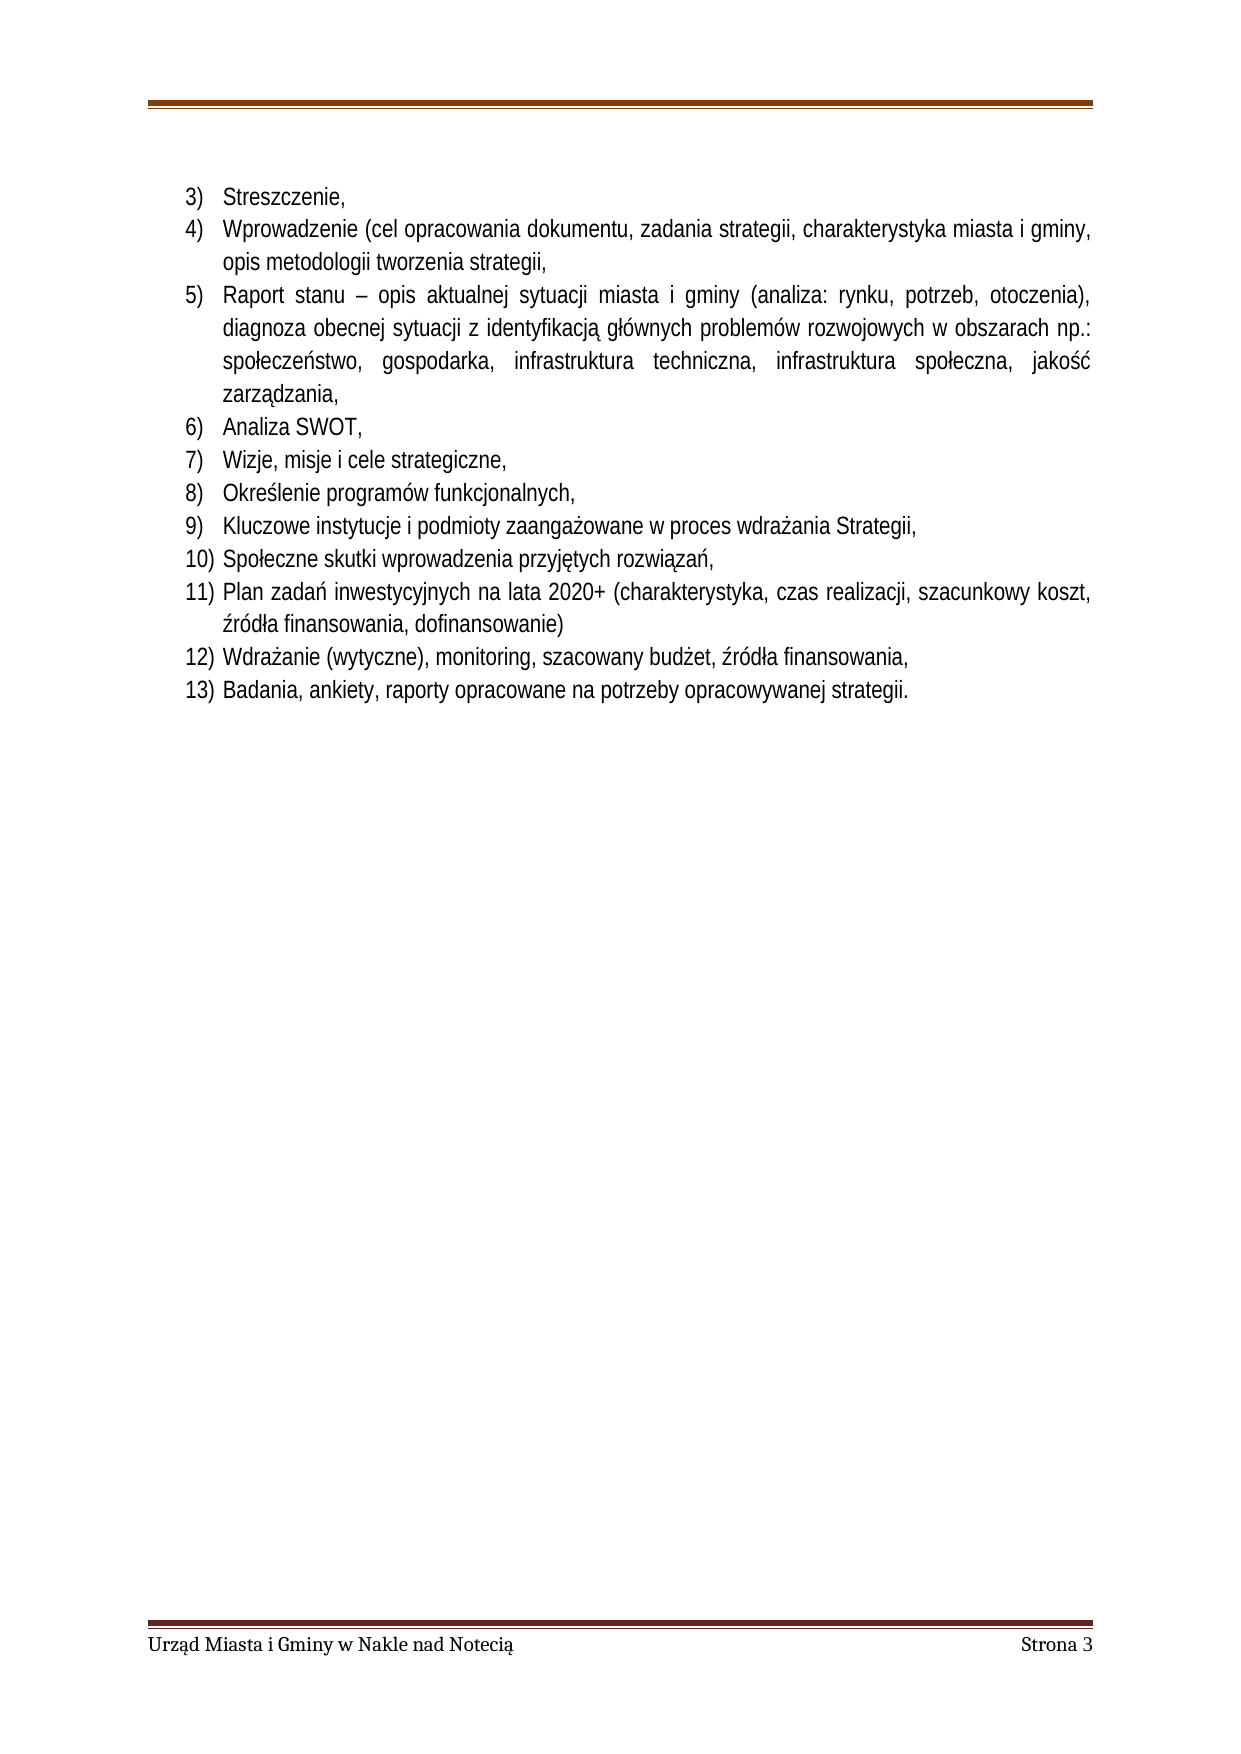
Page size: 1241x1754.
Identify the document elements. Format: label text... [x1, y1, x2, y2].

list Streszczenie, [185, 181, 1093, 210]
list Określenie programów funkcjonalnych, [185, 478, 1093, 506]
list Wprowadzenie (cel opracowania dokumentu, zadania strategii, charakterystyka miasta i gminy, opis metodologii tworzenia strategii, [185, 214, 1093, 276]
list Wdrażanie (wytyczne), monitoring, szacowany budżet, źródła finansowania, [185, 642, 1093, 671]
list Kluczowe instytucje i podmioty zaangażowane w proces wdrażania Strategii, [185, 511, 1093, 539]
list Wizje, misje i cele strategiczne, [185, 445, 1093, 473]
list Analiza SWOT, [185, 412, 1093, 441]
list Społeczne skutki wprowadzenia przyjętych rozwiązań, [185, 543, 1093, 572]
list Plan zadań inwestycyjnych na lata 2020+ (charakterystyka, czas realizacji, szacunkowy koszt, źródła finansowania, dofinansowanie) [185, 576, 1093, 638]
list Raport stanu – opis aktualnej sytuacji miasta i gminy (analiza: rynku, potrzeb, otoczenia), diagnoza obecnej sytuacji z identyfikacją głównych problemów rozwojowych w obszarach np.: społeczeństwo, gospodarka, infrastruktura techniczna, infrastruktura społeczna, jakość zarządzania, [185, 280, 1093, 408]
list Badania, ankiety, raporty opracowane na potrzeby opracowywanej strategii. [185, 675, 1093, 704]
